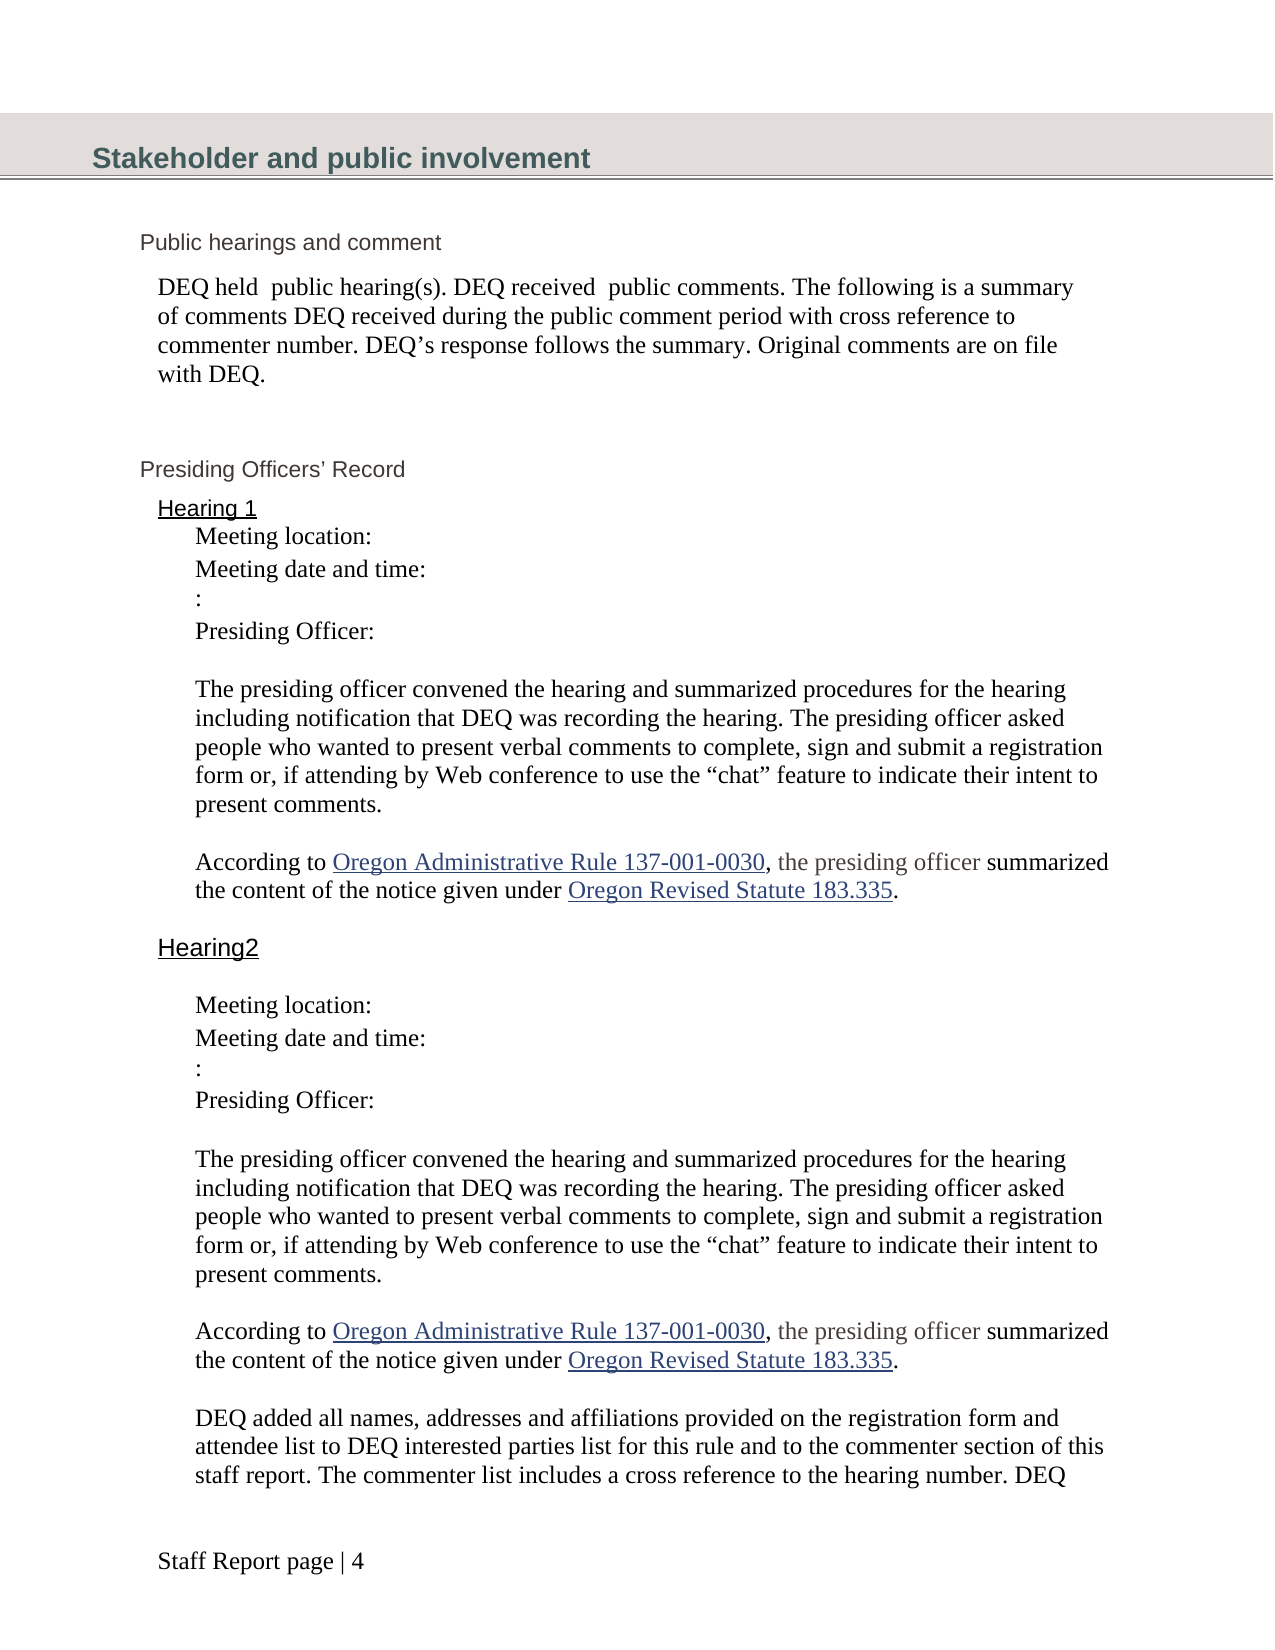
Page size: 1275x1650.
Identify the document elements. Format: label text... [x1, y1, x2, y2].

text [195, 1403, 1114, 1489]
text According to Oregon Administrative Rule 137-001-0030, the presiding officer summarized the content of the notice given under Oregon Revised Statute 183.335. [195, 847, 1114, 904]
text The presiding officer convened the hearing and summarized procedures for the hearing including notification that DEQ was recording the hearing. The presiding officer asked people who wanted to present verbal comments to complete, sign and submit a registration form or, if attending by Web conference to use the “chat” feature to indicate their intent to present comments. [195, 674, 1114, 818]
text Time adjourned: [195, 1053, 1170, 1082]
text Hearing2 [157, 933, 1114, 962]
subtitle Hearing 1 [157, 494, 1114, 521]
text Meeting date and time: DEQ headquarters.10th floor, Conference Room EQC A [195, 550, 1170, 583]
text Presiding Officer: Name presiding officer [195, 1082, 1114, 1115]
text According to Oregon Administrative Rule 137-001-0030, the presiding officer summarized the content of the notice given under Oregon Revised Statute 183.335. [195, 1316, 1114, 1374]
text Meeting location: [157, 521, 1170, 550]
text DEQ held ## public hearing(s). DEQ received ## public comments. The following is a summary of comments DEQ received during the public comment period with cross reference to commenter number. DEQ’s response follows the summary. Original comments are on file with DEQ. [157, 268, 1086, 388]
text Meeting location: [157, 991, 1170, 1019]
table_header Stakeholder and public involvement [0, 113, 1273, 175]
text The presiding officer convened the hearing and summarized procedures for the hearing including notification that DEQ was recording the hearing. The presiding officer asked people who wanted to present verbal comments to complete, sign and submit a registration form or, if attending by Web conference to use the “chat” feature to indicate their intent to present comments. [195, 1144, 1114, 1288]
subtitle Public hearings and comment [139, 229, 1170, 255]
text Time adjourned: [195, 583, 1170, 612]
text Meeting date and time: DEQ headquarters.10th floor, Conference Room EQC A [195, 1019, 1170, 1053]
subtitle Presiding Officers’ Record [139, 456, 1170, 482]
text Presiding Officer: Name presiding officer [195, 612, 1114, 646]
